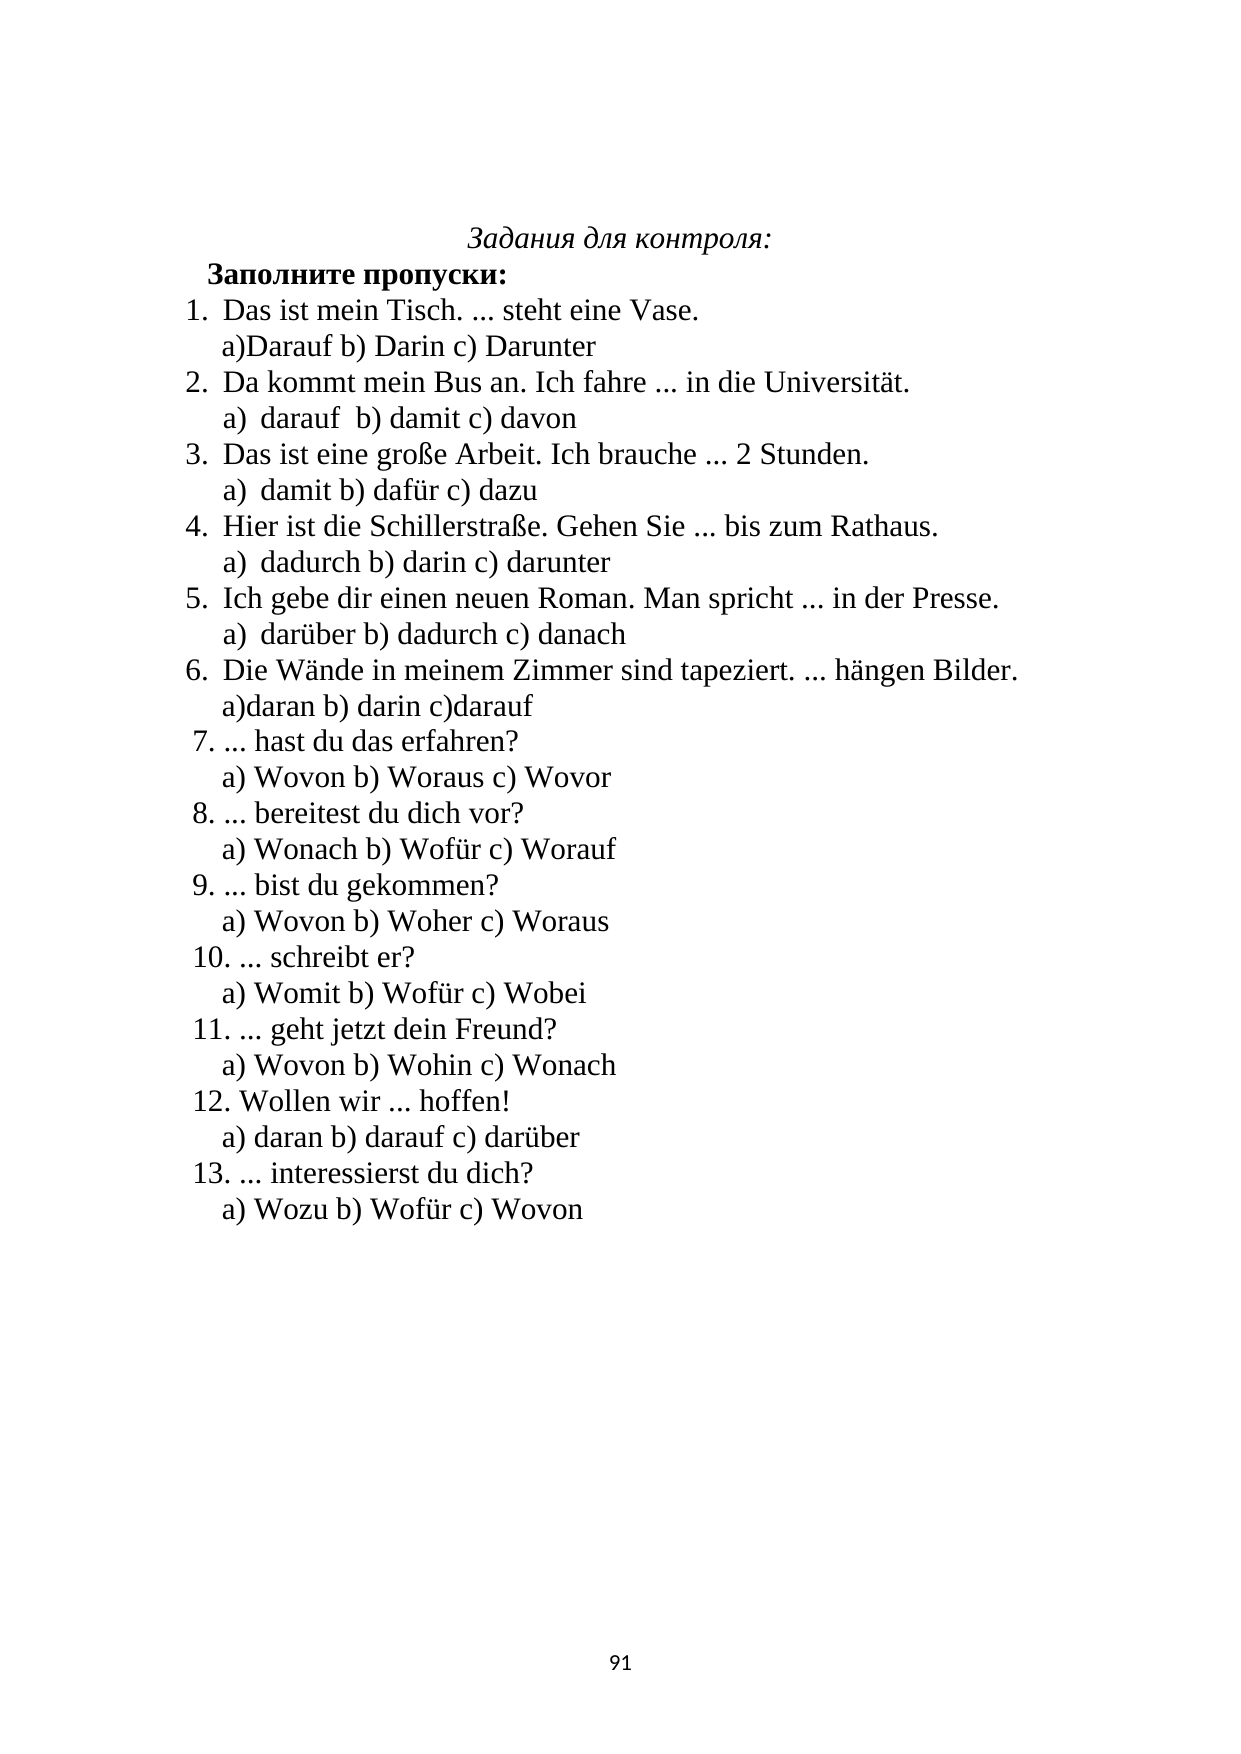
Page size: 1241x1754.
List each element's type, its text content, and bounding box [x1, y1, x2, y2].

list dadurch b) darin c) darunter [223, 543, 1092, 579]
list Заполните пропуски: [148, 256, 1092, 291]
text 10. ... schreibt er? [177, 938, 1092, 974]
text a) Womit b) Wofür c) Wobei [222, 974, 1092, 1010]
text 12. Wollen wir ... hoffen! [177, 1082, 1092, 1118]
list Das ist eine große Arbeit. Ich brauche ... 2 Stunden. [185, 435, 1092, 471]
text a) Wovon b) Woher c) Woraus [222, 902, 1092, 938]
text 13. ... interessierst du dich? [177, 1154, 1092, 1190]
text 11. ... geht jetzt dein Freund? [177, 1010, 1092, 1046]
list a)daran b) darin c)darauf [222, 687, 1092, 723]
list darauf b) damit c) davon [223, 399, 1092, 435]
text a) daran b) darauf c) darüber [222, 1118, 1092, 1154]
list Hier ist die Schillerstraße. Gehen Sie ... bis zum Rathaus. [185, 507, 1092, 543]
list a)Darauf b) Darin c) Darunter [221, 327, 1092, 363]
list Die Wände in meinem Zimmer sind tapeziert. ... hängen Bilder. [185, 651, 1092, 687]
text a) Wozu b) Wofür c) Wovon [222, 1190, 1092, 1226]
text 7. ... hast du das erfahren? [177, 723, 1092, 759]
text 8. ... bereitest du dich vor? [177, 794, 1092, 831]
text a) Wovon b) Woraus c) Wovor [222, 759, 1092, 794]
text Задания для контроля: [148, 219, 1092, 256]
text a) Wovon b) Wohin c) Wonach [222, 1046, 1092, 1082]
text a) Wonach b) Wofür c) Worauf [222, 831, 1092, 866]
list Das ist mein Tisch. ... steht eine Vase. [185, 291, 1092, 327]
list damit b) dafür c) dazu [223, 471, 1092, 507]
text 9. ... bist du gekommen? [177, 866, 1092, 902]
list darüber b) dadurch c) danach [223, 615, 1092, 651]
list Ich gebe dir einen neuen Roman. Man spricht ... in der Presse. [185, 579, 1092, 615]
list Da kommt mein Bus an. Ich fahre ... in die Universität. [185, 363, 1092, 399]
